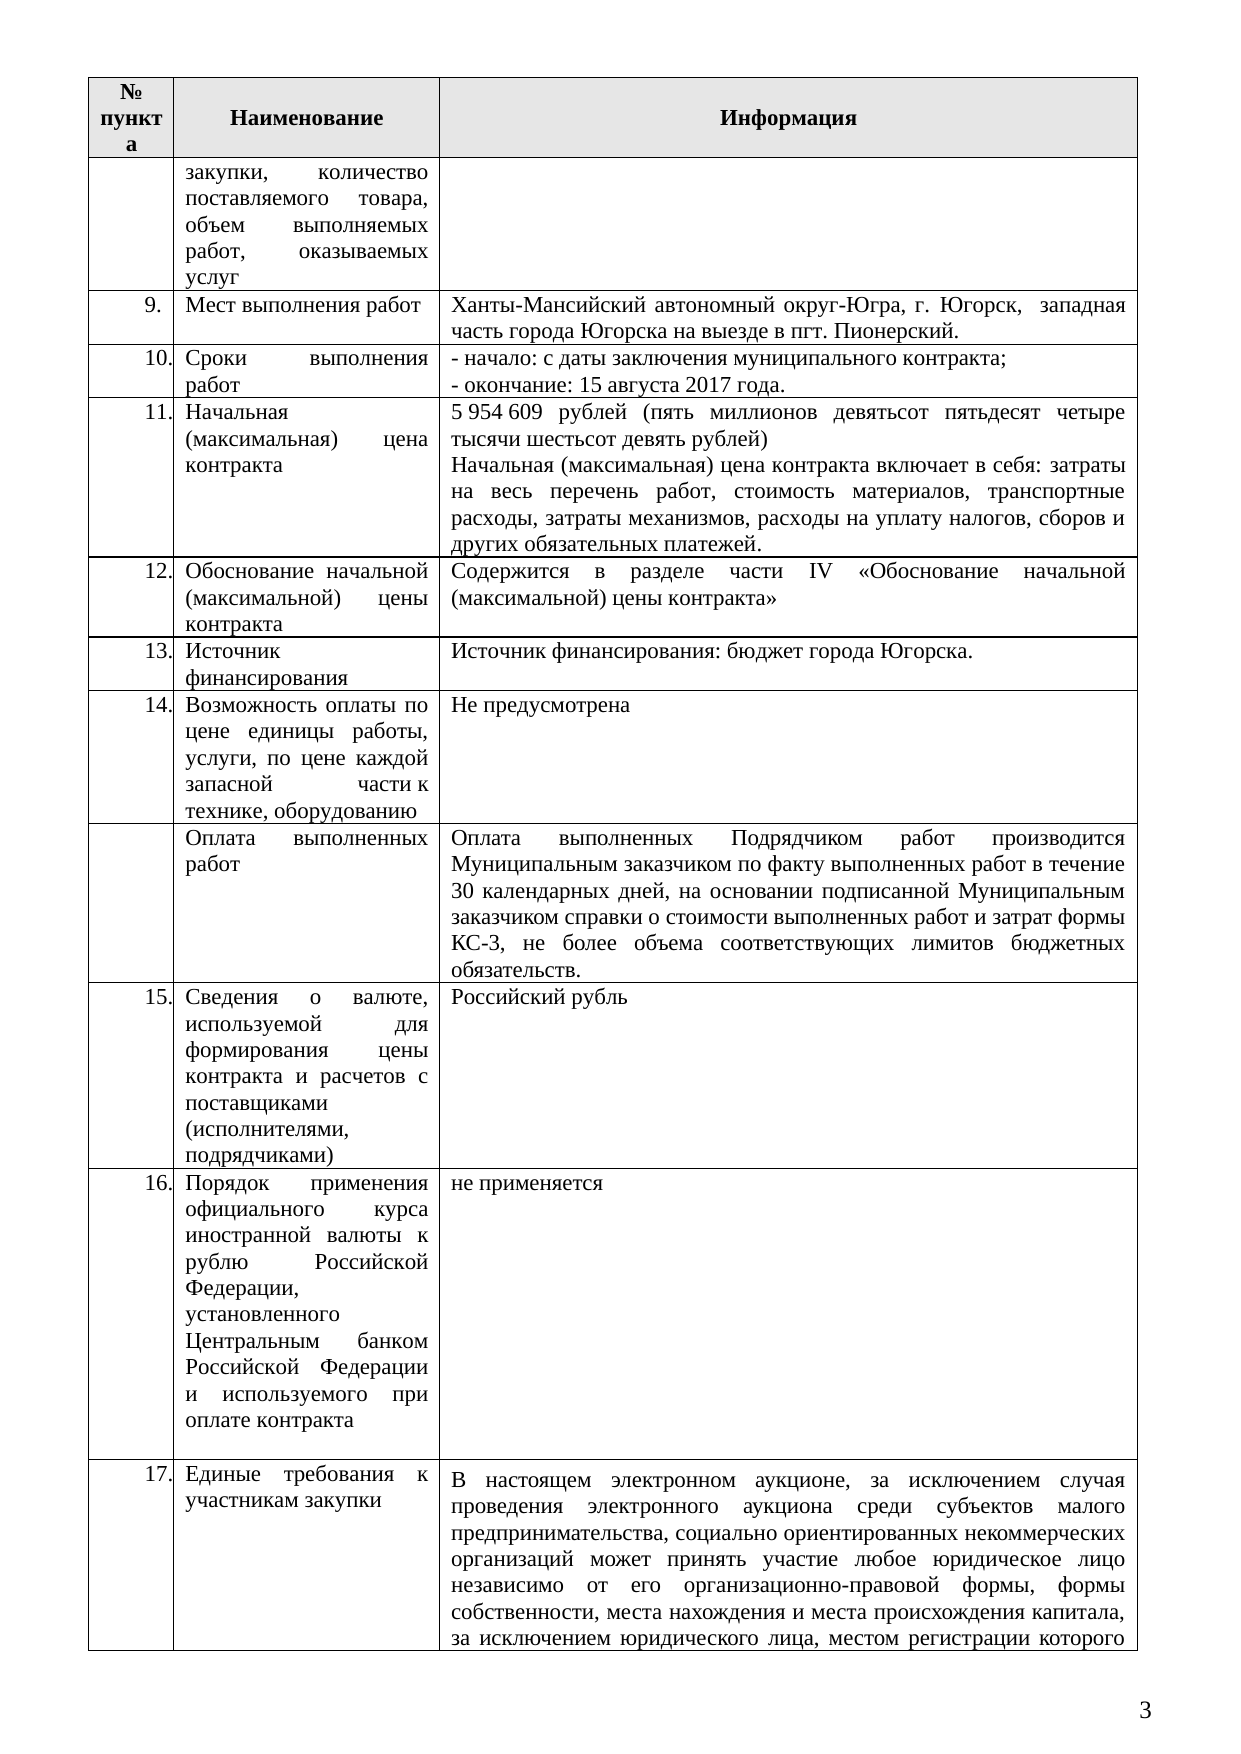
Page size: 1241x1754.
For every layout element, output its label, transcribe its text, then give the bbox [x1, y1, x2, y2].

table_cell [89, 638, 173, 690]
table_cell [89, 1169, 173, 1459]
table_cell [89, 824, 173, 982]
table_header Наименование [174, 78, 439, 157]
table_cell Российский рубль [440, 983, 1137, 1168]
table_cell Не предусмотрена [440, 691, 1137, 823]
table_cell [440, 158, 1137, 290]
table_cell Ханты-Мансийский автономный округ-Югра, г. Югорск, западная часть города Югорска на выезде в пгт. Пионерский. [440, 291, 1137, 343]
table_cell Сведения о валюте, используемой для формирования цены контракта и расчетов с поставщиками (исполнителями, подрядчиками) [174, 983, 439, 1168]
table_cell [89, 1460, 173, 1650]
table_cell Источник финансирования [174, 638, 439, 690]
table_cell [89, 558, 173, 636]
table_cell [89, 345, 173, 397]
table_cell Начальная (максимальная) цена контракта [174, 398, 439, 556]
table_cell Единые требования к участникам закупки [174, 1460, 439, 1650]
table_cell Обоснование начальной (максимальной) цены контракта [174, 558, 439, 636]
table_header Информация [440, 78, 1137, 157]
table_cell [89, 398, 173, 556]
table_cell Мест выполнения работ [174, 291, 439, 343]
table_cell [89, 158, 173, 290]
table_cell [89, 691, 173, 823]
table_cell Оплата выполненных Подрядчиком работ производится Муниципальным заказчиком по факту выполненных работ в течение 30 календарных дней, на основании подписанной Муниципальным заказчиком справки о стоимости выполненных работ и затрат формы КС-3, не более объема соответствующих лимитов бюджетных обязательств. [440, 824, 1137, 982]
table_cell Возможность оплаты по цене единицы работы, услуги, по цене каждой запасной части к технике, оборудованию [174, 691, 439, 823]
table_cell Порядок применения официального курса иностранной валюты к рублю Российской Федерации, установленного Центральным банком Российской Федерации и используемого при оплате контракта [174, 1169, 439, 1459]
table_cell 5 954 609 рублей (пять миллионов девятьсот пятьдесят четыре тысячи шестьсот девять рублей) Начальная (максимальная) цена контракта включает в себя: затраты на весь перечень работ, стоимость материалов, транспортные расходы, затраты механизмов, расходы на уплату налогов, сборов и других обязательных платежей. [440, 398, 1137, 556]
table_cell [440, 1460, 1137, 1650]
table_cell - начало: с даты заключения муниципального контракта; - окончание: 15 августа 2017 года. [440, 345, 1137, 397]
table_cell [89, 983, 173, 1168]
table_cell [174, 158, 439, 290]
table_cell Содержится в разделе части IV «Обоснование начальной (максимальной) цены контракта» [440, 558, 1137, 636]
table_header № пункта [89, 78, 173, 157]
table_cell Источник финансирования: бюджет города Югорска. [440, 638, 1137, 690]
table_cell Сроки выполнения работ [174, 345, 439, 397]
table_cell [89, 291, 173, 343]
table_cell не применяется [440, 1169, 1137, 1459]
table_cell Оплата выполненных работ [174, 824, 439, 982]
